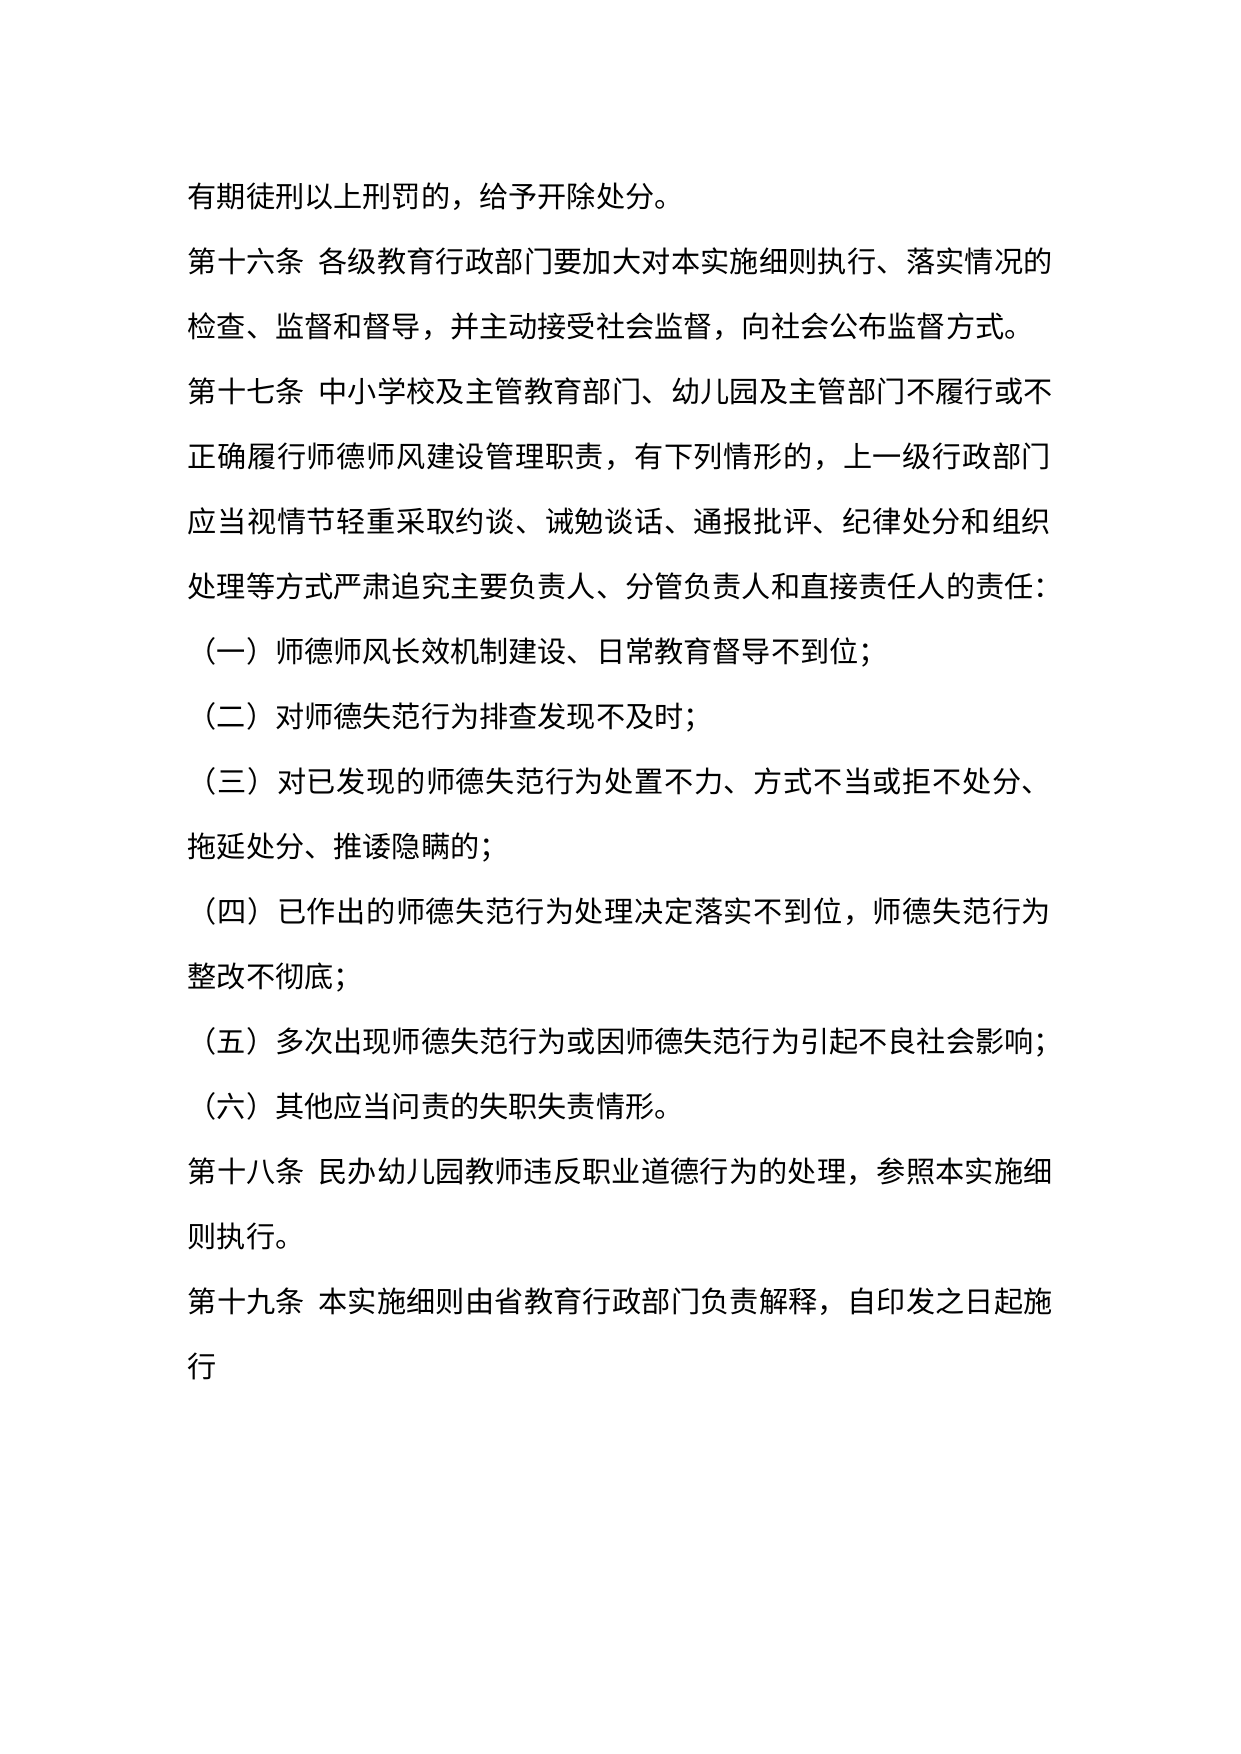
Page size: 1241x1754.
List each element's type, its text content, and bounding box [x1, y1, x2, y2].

text （五）多次出现师德失范行为或因师德失范行为引起不良社会影响； [187, 1007, 1053, 1072]
text （二）对师德失范行为排查发现不及时； [187, 682, 1053, 747]
text 第十八条 民办幼儿园教师违反职业道德行为的处理，参照本实施细则执行。 [187, 1137, 1053, 1267]
text （三）对已发现的师德失范行为处置不力、方式不当或拒不处分、拖延处分、推诿隐瞒的； [187, 747, 1053, 877]
text （四）已作出的师德失范行为处理决定落实不到位，师德失范行为整改不彻底； [187, 877, 1053, 1007]
text 第十七条 中小学校及主管教育部门、幼儿园及主管部门不履行或不正确履行师德师风建设管理职责，有下列情形的，上一级行政部门应当视情节轻重采取约谈、诫勉谈话、通报批评、纪律处分和组织处理等方式严肃追究主要负责人、分管负责人和直接责任人的责任： [187, 357, 1053, 617]
text 第十九条 本实施细则由省教育行政部门负责解释，自印发之日起施行 [187, 1267, 1053, 1397]
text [187, 162, 1053, 227]
text （六）其他应当问责的失职失责情形。 [187, 1072, 1053, 1137]
text （一）师德师风长效机制建设、日常教育督导不到位； [187, 617, 1053, 682]
text 第十六条 各级教育行政部门要加大对本实施细则执行、落实情况的检查、监督和督导，并主动接受社会监督，向社会公布监督方式。 [187, 227, 1053, 357]
